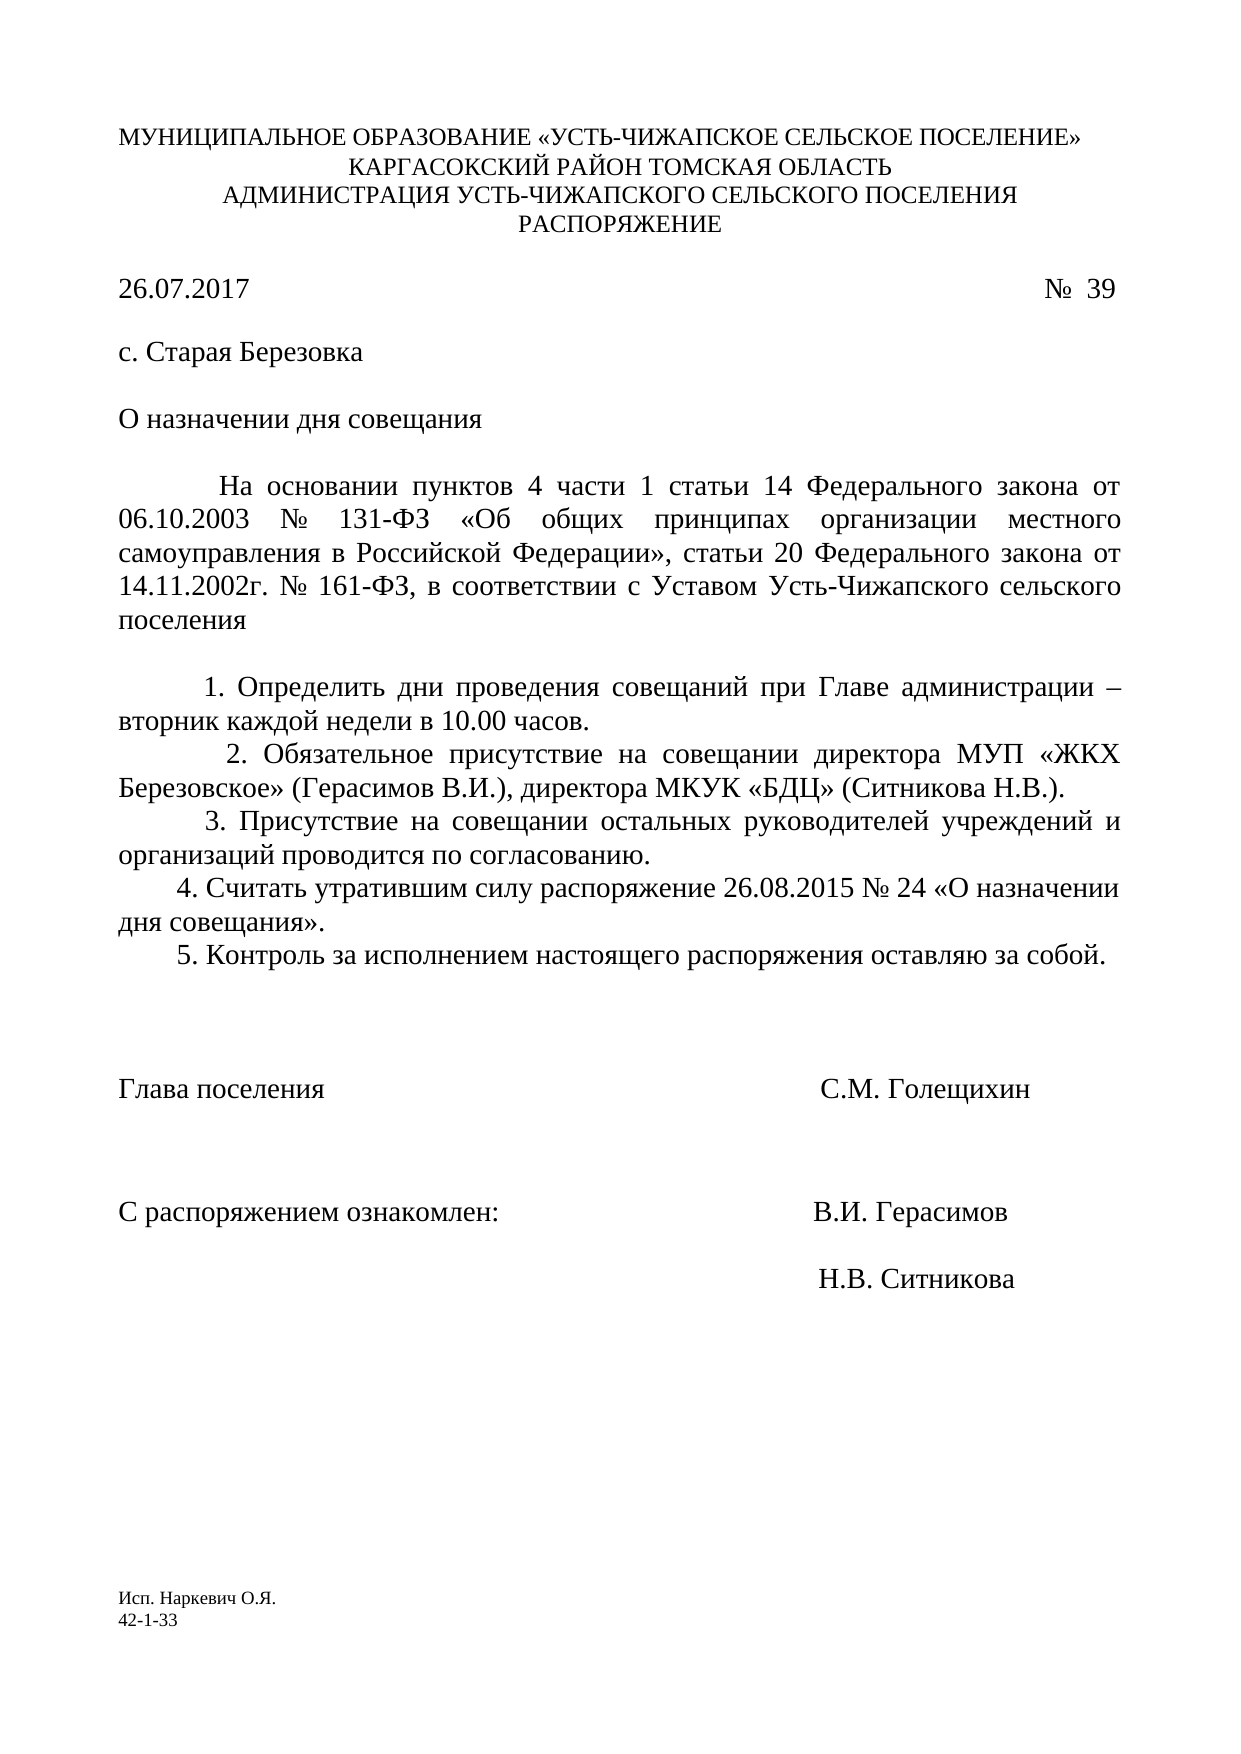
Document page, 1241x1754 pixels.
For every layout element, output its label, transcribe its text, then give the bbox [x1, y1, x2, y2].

text с. Старая Березовка [118, 334, 1122, 367]
text Н.В. Ситникова [118, 1261, 1122, 1294]
text 4. Считать утратившим силу распоряжение 26.08.2015 № 24 «О назначении дня совещания». [118, 870, 1122, 937]
text Исп. Наркевич О.Я. [118, 1587, 1122, 1608]
text АДМИНИСТРАЦИЯ УСТЬ-ЧИЖАПСКОГО СЕЛЬСКОГО ПОСЕЛЕНИЯ [118, 180, 1122, 209]
text На основании пунктов 4 части 1 статьи 14 Федерального закона от 06.10.2003 № 131-ФЗ «Об общих принципах организации местного самоуправления в Российской Федерации», статьи 20 Федерального закона от 14.11.2002г. № 161-ФЗ, в соответствии с Уставом Усть-Чижапского сельского поселения [118, 468, 1122, 636]
text Глава поселения С.М. Голещихин [118, 1072, 1122, 1105]
text МУНИЦИПАЛЬНОЕ ОБРАЗОВАНИЕ «УСТЬ-ЧИЖАПСКОЕ СЕЛЬСКОЕ ПОСЕЛЕНИЕ» [118, 118, 1122, 152]
text 42-1-33 [118, 1608, 1122, 1630]
text 26.07.2017 № 39 [118, 271, 1122, 305]
text 3. Присутствие на совещании остальных руководителей учреждений и организаций проводится по согласованию. [118, 803, 1122, 870]
text С распоряжением ознакомлен: В.И. Герасимов [118, 1194, 1122, 1227]
text 1. Определить дни проведения совещаний при Главе администрации – вторник каждой недели в 10.00 часов. [118, 669, 1122, 736]
text 5. Контроль за исполнением настоящего распоряжения оставляю за собой. [118, 937, 1122, 971]
text О назначении дня совещания [118, 401, 1122, 434]
text РАСПОРЯЖЕНИЕ [118, 209, 1122, 238]
text 2. Обязательное присутствие на совещании директора МУП «ЖКХ Березовское» (Герасимов В.И.), директора МКУК «БДЦ» (Ситникова Н.В.). [118, 736, 1122, 803]
text КАРГАСОКСКИЙ РАЙОН ТОМСКАЯ ОБЛАСТЬ [118, 152, 1122, 180]
